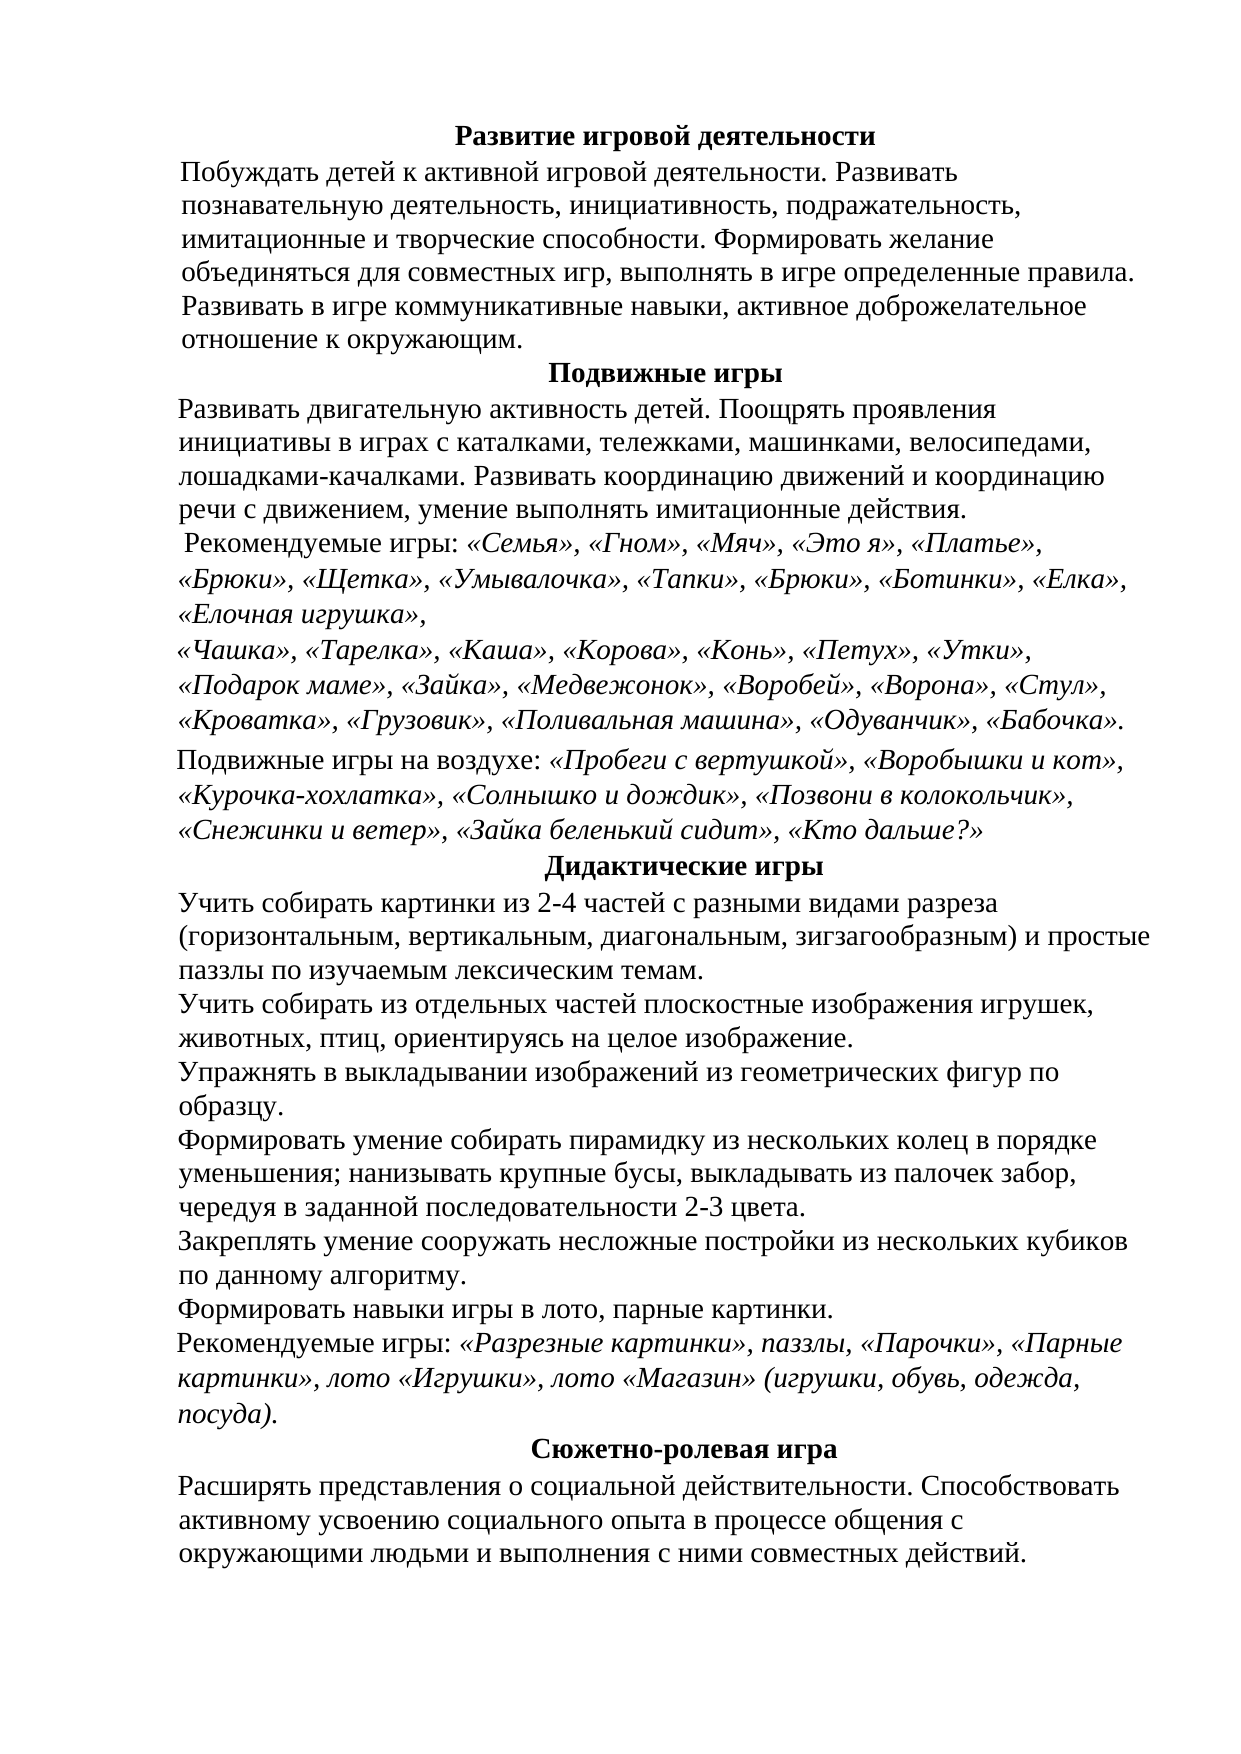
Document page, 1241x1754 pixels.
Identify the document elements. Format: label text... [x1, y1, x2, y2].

text Учить собирать из отдельных частей плоскостные изображения игрушек, животных, птиц, ориентируясь на целое изображение. [177, 986, 1150, 1053]
text Развитие игровой деятельности [179, 118, 1152, 152]
text Сюжетно-ролевая игра [216, 1431, 1152, 1465]
text Подвижные игры на воздухе: «Пробеги с вертушкой», «Воробышки и кот», «Курочка-хохлатка», «Солнышко и дождик», «Позвони в колокольчик», «Снежинки и ветер», «Зайка беленький сидит», «Кто дальше?» [176, 742, 1153, 846]
text Расширять представления о социальной действительности. Способствовать активному усвоению социального опыта в процессе общения с окружающими людьми и выполнения с ними совместных действий. [177, 1468, 1151, 1569]
text Дидактические игры [216, 848, 1152, 882]
text Учить собирать картинки из 2-4 частей с разными видами разреза (горизонтальным, вертикальным, диагональным, зигзагообразным) и простые паззлы по изучаемым лексическим темам. [177, 885, 1151, 986]
text Формировать умение собирать пирамидку из нескольких колец в порядке уменьшения; нанизывать крупные бусы, выкладывать из палочек забор, чередуя в заданной последовательности 2-3 цвета. [177, 1122, 1151, 1223]
text Подвижные игры [179, 355, 1152, 389]
text Формировать навыки игры в лото, парные картинки. [177, 1291, 1150, 1325]
text Рекомендуемые игры: «Семья», «Гном», «Мяч», «Это я», «Платье», «Брюки», «Щетка», «Умывалочка», «Тапки», «Брюки», «Ботинки», «Елка», «Елочная игрушка», [176, 525, 1152, 630]
text Упражнять в выкладывании изображений из геометрических фигур по образцу. [177, 1054, 1150, 1121]
text Рекомендуемые игры: «Разрезные картинки», паззлы, «Парочки», «Парные картинки», лото «Игрушки», лото «Магазин» (игрушки, обувь, одежда, посуда). [176, 1325, 1153, 1429]
text Закреплять умение сооружать несложные постройки из нескольких кубиков по данному алгоритму. [177, 1223, 1150, 1290]
text «Чашка», «Тарелка», «Каша», «Корова», «Конь», «Петух», «Утки», «Подарок маме», «Зайка», «Медвежонок», «Воробей», «Ворона», «Стул», «Кроватка», «Грузовик», «Поливальная машина», «Одуванчик», «Бабочка». [176, 632, 1153, 736]
text Развивать двигательную активность детей. Поощрять проявления инициативы в играх с каталками, тележками, машинками, велосипедами, лошадками-качалками. Развивать координацию движений и координацию речи с движением, умение выполнять имитационные действия. [177, 391, 1151, 525]
text Побуждать детей к активной игровой деятельности. Развивать познавательную деятельность, инициативность, подражательность, имитационные и творческие способности. Формировать желание объединяться для совместных игр, выполнять в игре определенные правила. Развивать в игре коммуникативные навыки, активное доброжелательное отношение к окружающим. [180, 154, 1151, 355]
